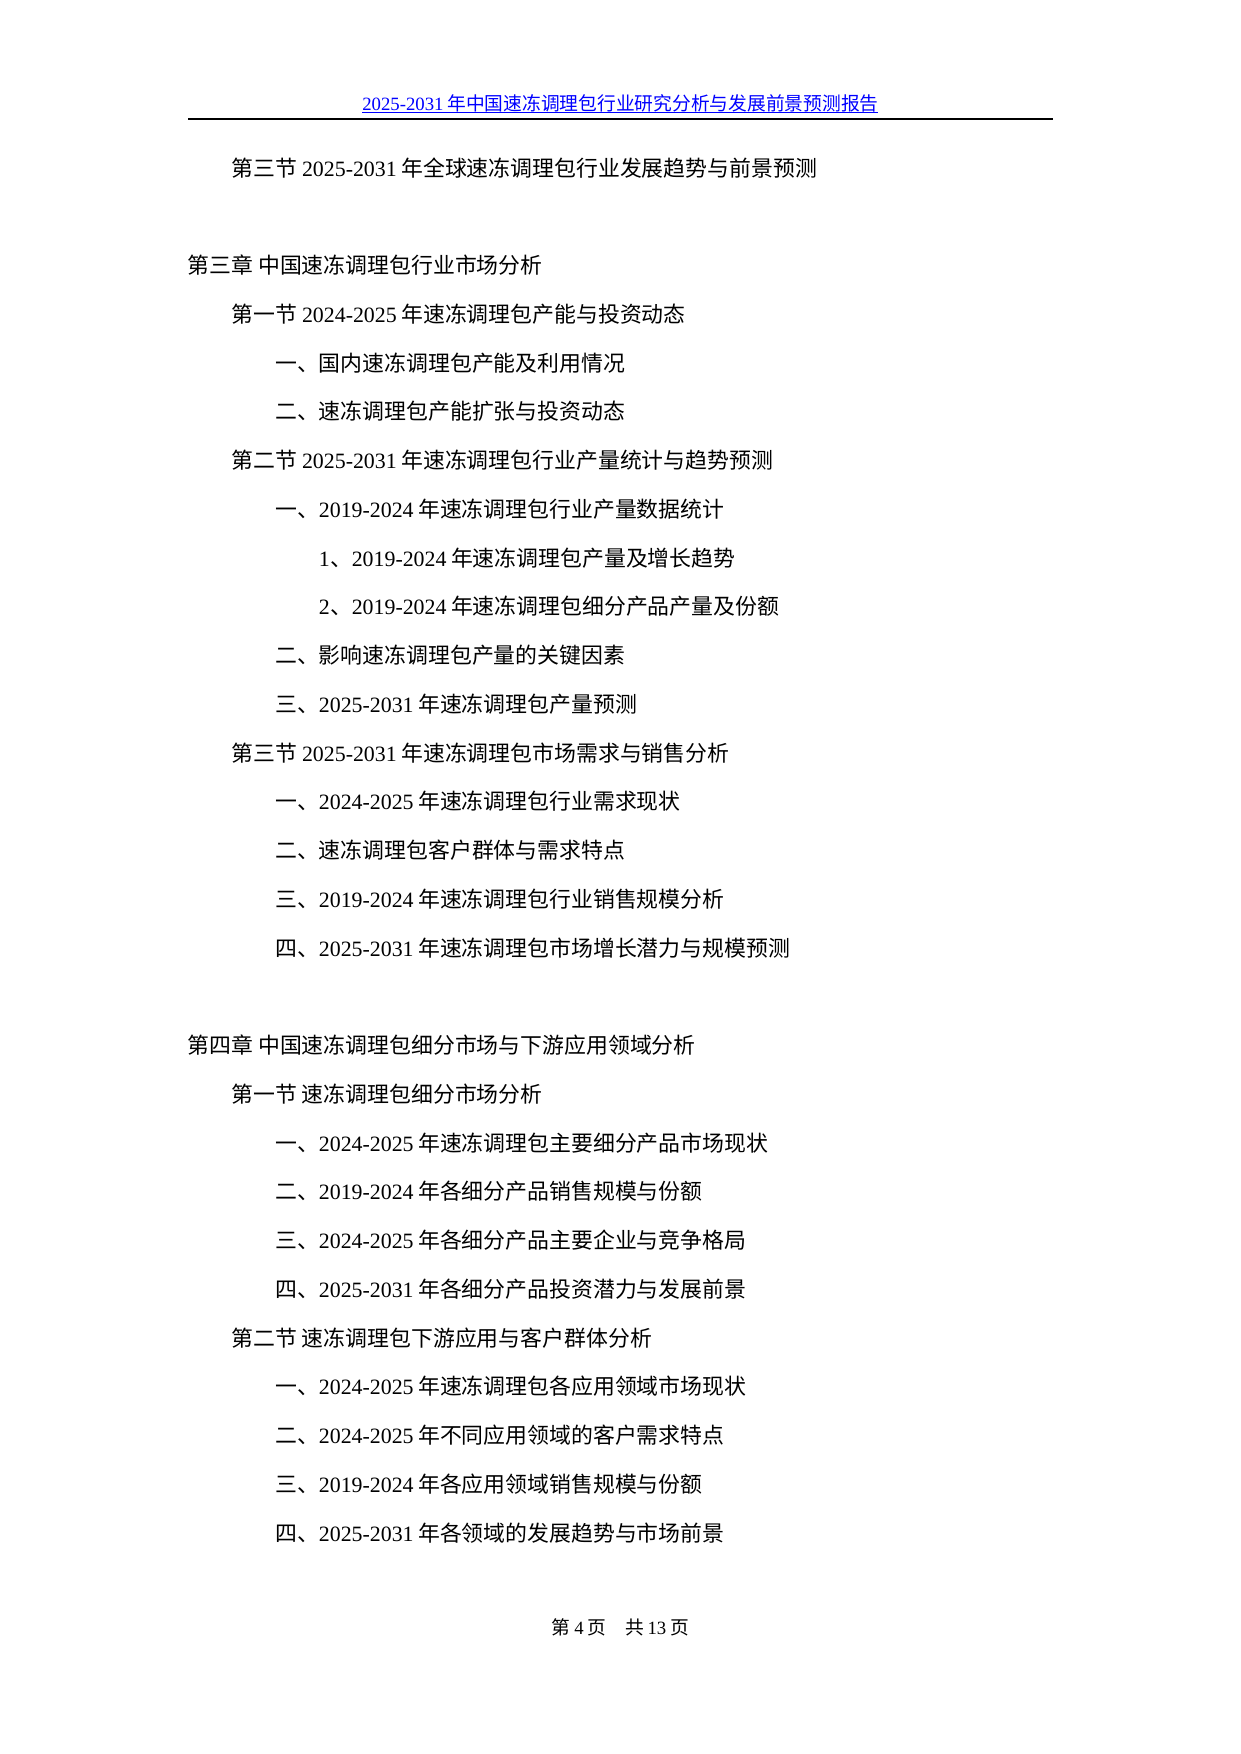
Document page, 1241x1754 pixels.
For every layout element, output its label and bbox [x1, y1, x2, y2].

text [187, 150, 1053, 1548]
